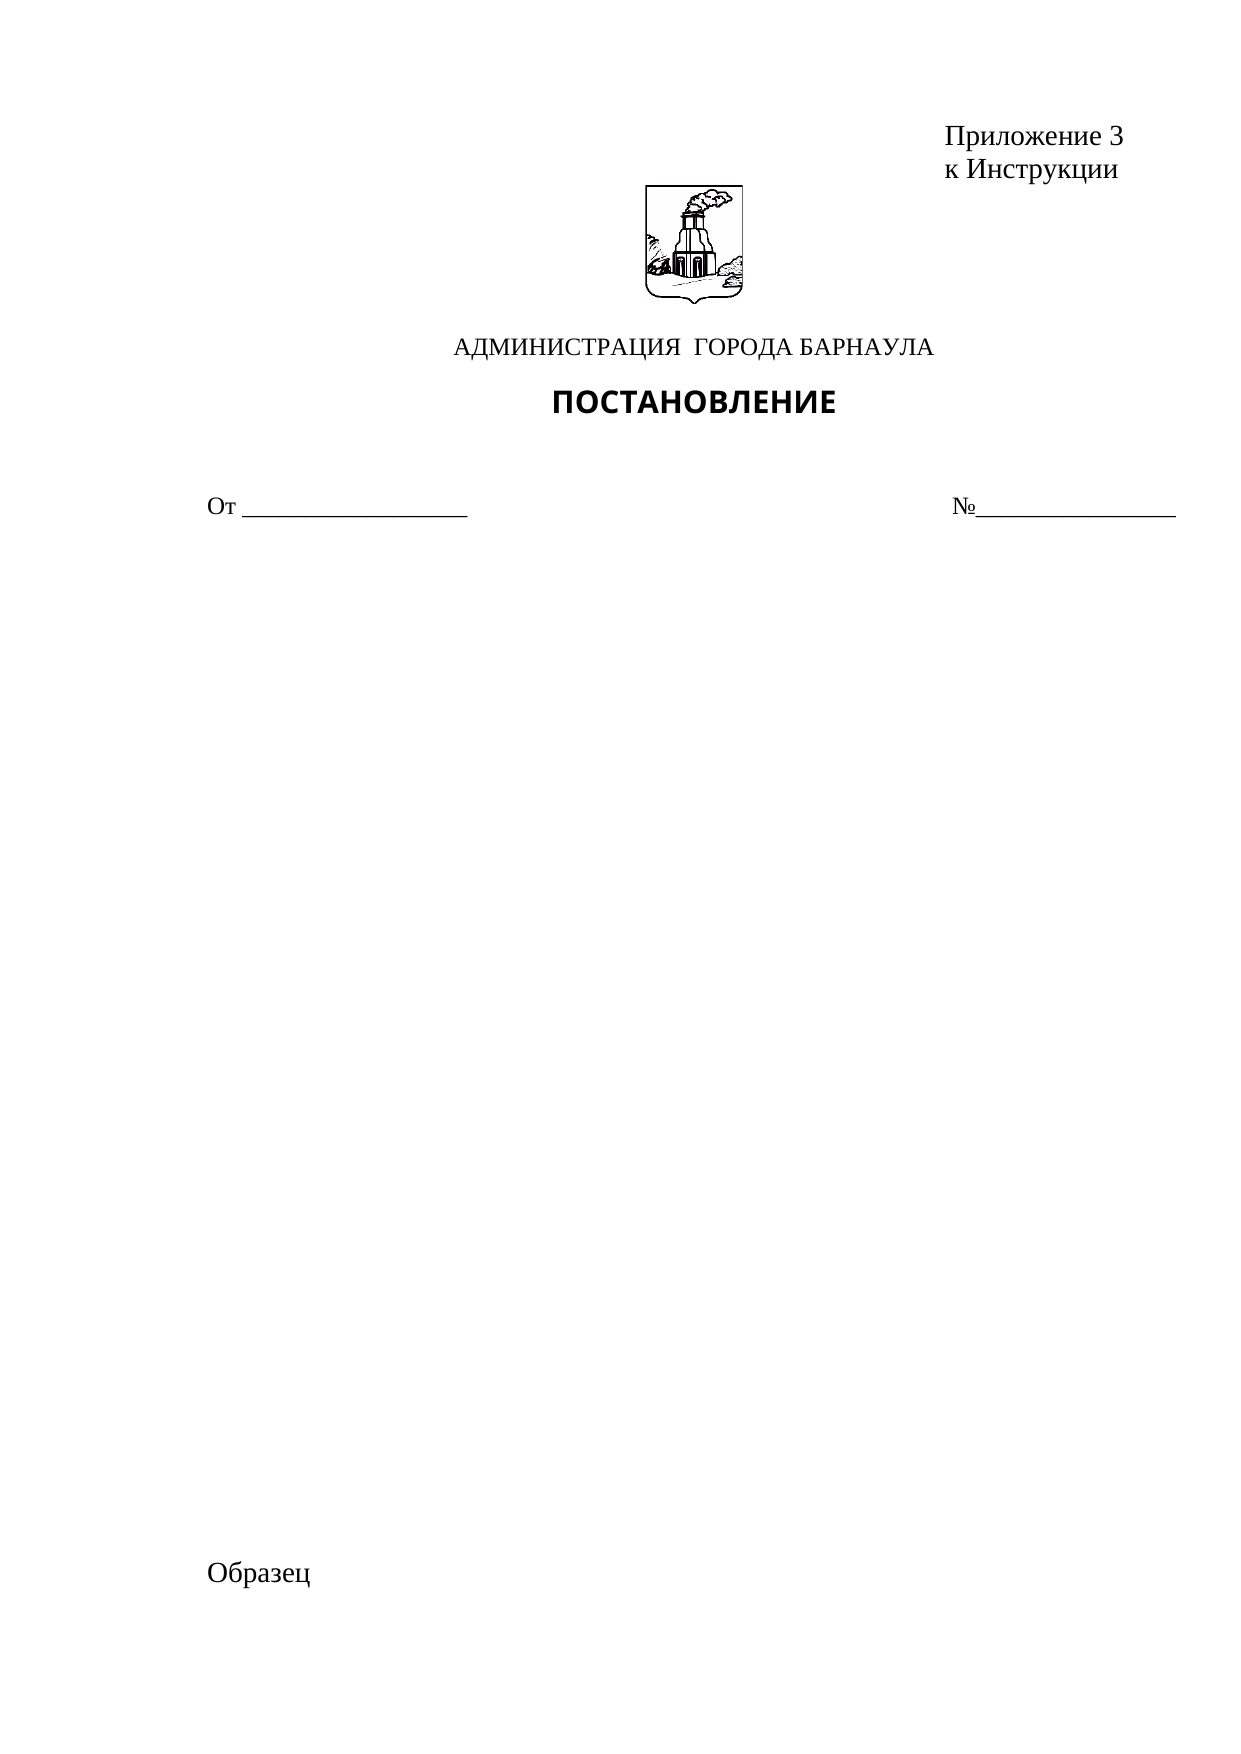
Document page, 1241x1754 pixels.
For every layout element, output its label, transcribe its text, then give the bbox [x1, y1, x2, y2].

subtitle ПОСТАНОВЛЕНИЕ [207, 380, 1181, 423]
text От __________________ №________________ [207, 491, 1181, 520]
text Приложение 3 [944, 118, 1181, 152]
text к Инструкции [944, 152, 1181, 185]
picture [645, 185, 743, 304]
text Образец [207, 1555, 1181, 1588]
text АДМИНИСТРАЦИЯ ГОРОДА БАРНАУЛА [207, 332, 1181, 361]
